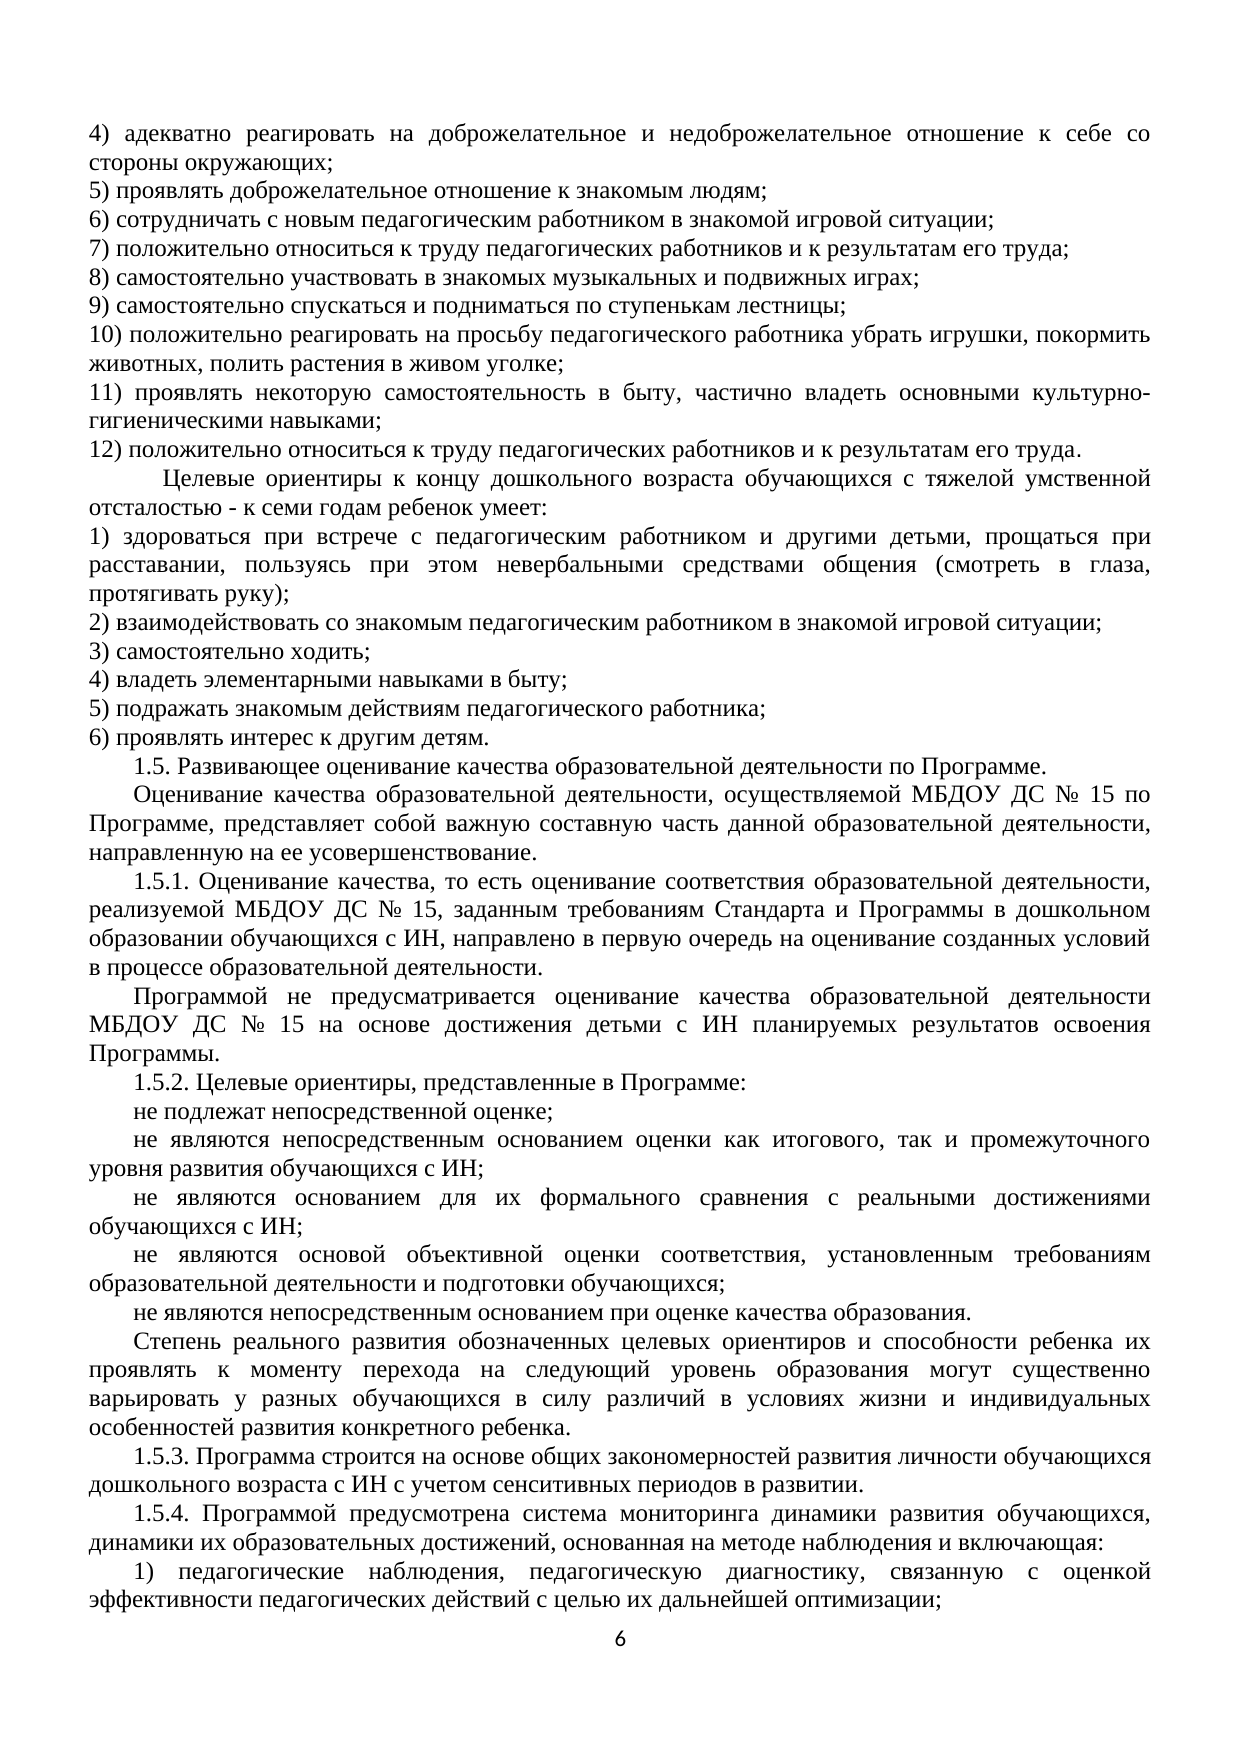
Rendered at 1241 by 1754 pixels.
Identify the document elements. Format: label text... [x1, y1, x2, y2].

text 1.5. Развивающее оценивание качества образовательной деятельности по Программе. [89, 751, 1152, 779]
text 2) взаимодействовать со знакомым педагогическим работником в знакомой игровой ситуации; [89, 607, 1152, 636]
text не являются непосредственным основанием оценки как итогового, так и промежуточного уровня развития обучающихся с ИН; [89, 1124, 1152, 1182]
text Оценивание качества образовательной деятельности, осуществляемой МБДОУ ДС № 15 по Программе, представляет собой важную составную часть данной образовательной деятельности, направленную на ее усовершенствование. [89, 779, 1152, 866]
text 6) сотрудничать с новым педагогическим работником в знакомой игровой ситуации; [89, 204, 1152, 233]
text не являются основой объективной оценки соответствия, установленным требованиям образовательной деятельности и подготовки обучающихся; [89, 1239, 1152, 1297]
text 1.5.3. Программа строится на основе общих закономерностей развития личности обучающихся дошкольного возраста с ИН с учетом сенситивных периодов в развитии. [89, 1441, 1152, 1498]
text 4) владеть элементарными навыками в быту; [89, 664, 1152, 693]
text не являются основанием для их формального сравнения с реальными достижениями обучающихся с ИН; [89, 1182, 1152, 1239]
text 10) положительно реагировать на просьбу педагогического работника убрать игрушки, покормить животных, полить растения в живом уголке; [89, 319, 1152, 377]
text 1.5.1. Оценивание качества, то есть оценивание соответствия образовательной деятельности, реализуемой МБДОУ ДС № 15, заданным требованиям Стандарта и Программы в дошкольном образовании обучающихся с ИН, направлено в первую очередь на оценивание созданных условий в процессе образовательной деятельности. [89, 866, 1152, 981]
text 8) самостоятельно участвовать в знакомых музыкальных и подвижных играх; [89, 262, 1152, 291]
text 5) проявлять доброжелательное отношение к знакомым людям; [89, 176, 1152, 204]
text 6) проявлять интерес к другим детям. [89, 722, 1152, 751]
text 1) здороваться при встрече с педагогическим работником и другими детьми, прощаться при расставании, пользуясь при этом невербальными средствами общения (смотреть в глаза, протягивать руку); [89, 521, 1152, 607]
text 1) педагогические наблюдения, педагогическую диагностику, связанную с оценкой эффективности педагогических действий с целью их дальнейшей оптимизации; [89, 1556, 1152, 1613]
text 1.5.4. Программой предусмотрена система мониторинга динамики развития обучающихся, динамики их образовательных достижений, основанная на методе наблюдения и включающая: [89, 1498, 1152, 1556]
text не подлежат непосредственной оценке; [89, 1096, 1152, 1124]
text 9) самостоятельно спускаться и подниматься по ступенькам лестницы; [89, 291, 1152, 319]
text Целевые ориентиры к концу дошкольного возраста обучающихся с тяжелой умственной отсталостью - к семи годам ребенок умеет: [89, 463, 1152, 521]
text 12) положительно относиться к труду педагогических работников и к результатам его труда. [89, 434, 1152, 463]
text 4) адекватно реагировать на доброжелательное и недоброжелательное отношение к себе со стороны окружающих; [89, 118, 1152, 176]
text Программой не предусматривается оценивание качества образовательной деятельности МБДОУ ДС № 15 на основе достижения детьми с ИН планируемых результатов освоения Программы. [89, 981, 1152, 1067]
text 7) положительно относиться к труду педагогических работников и к результатам его труда; [89, 233, 1152, 262]
text 11) проявлять некоторую самостоятельность в быту, частично владеть основными культурно-гигиеническими навыками; [89, 377, 1152, 434]
text 5) подражать знакомым действиям педагогического работника; [89, 693, 1152, 722]
text Степень реального развития обозначенных целевых ориентиров и способности ребенка их проявлять к моменту перехода на следующий уровень образования могут существенно варьировать у разных обучающихся в силу различий в условиях жизни и индивидуальных особенностей развития конкретного ребенка. [89, 1326, 1152, 1441]
text не являются непосредственным основанием при оценке качества образования. [89, 1297, 1152, 1326]
text 1.5.2. Целевые ориентиры, представленные в Программе: [89, 1067, 1152, 1096]
text 3) самостоятельно ходить; [89, 636, 1152, 664]
